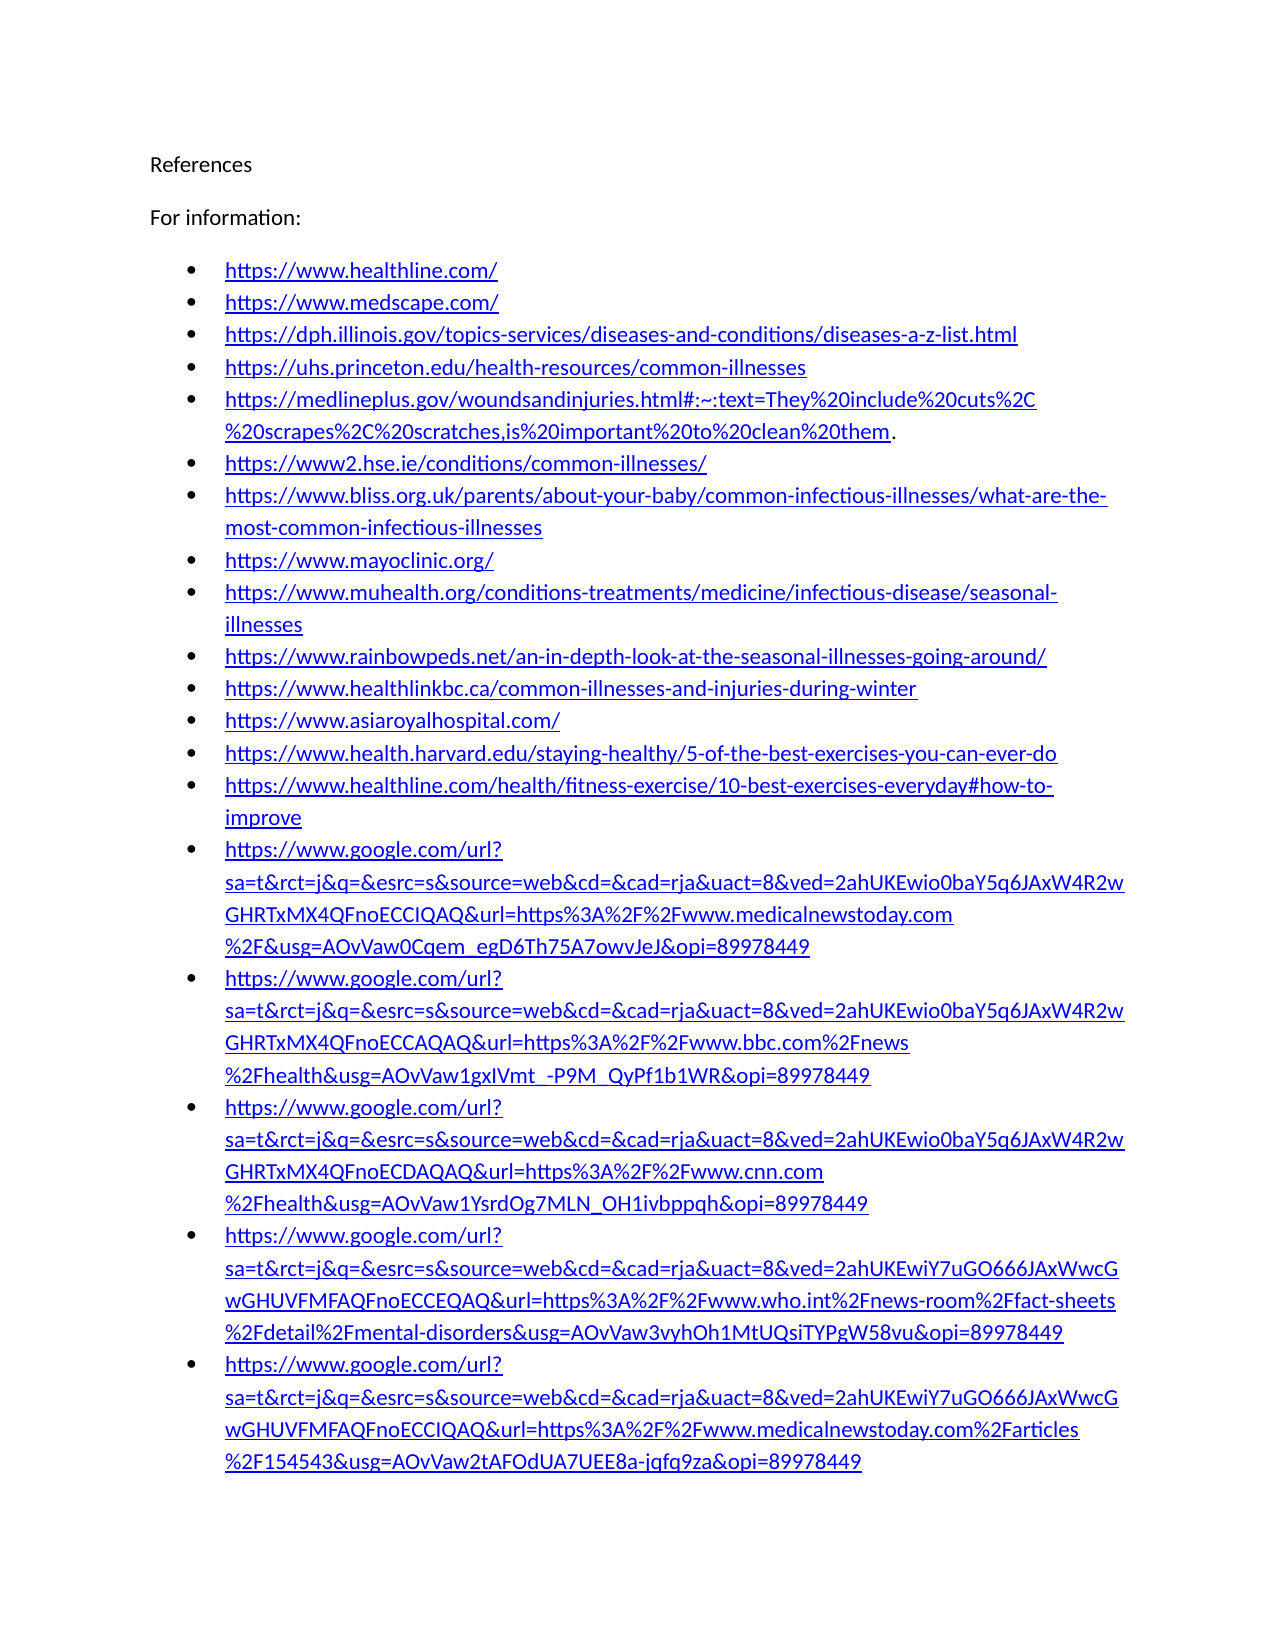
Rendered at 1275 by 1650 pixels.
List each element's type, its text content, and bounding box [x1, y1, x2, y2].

list https://www.google.com/url?sa=t&rct=j&q=&esrc=s&source=web&cd=&cad=rja&uact=8&ved=2ahUKEwio0baY5q6JAxW4R2wGHRTxMX4QFnoECCIQAQ&url=https%3A%2F%2Fwww.medicalnewstoday.com%2F&usg=AOvVaw0Cqem_egD6Th75A7owvJeJ&opi=89978449 [187, 835, 1125, 960]
text References [150, 150, 1125, 178]
list https://www.healthline.com/ [187, 256, 1125, 284]
list https://www.healthlinkbc.ca/common-illnesses-and-injuries-during-winter [187, 674, 1125, 702]
list https://www.healthline.com/health/fitness-exercise/10-best-exercises-everyday#how-to-improve [187, 771, 1125, 831]
list https://uhs.princeton.edu/health-resources/common-illnesses [187, 353, 1125, 381]
list https://www.health.harvard.edu/staying-healthy/5-of-the-best-exercises-you-can-ever-do [187, 739, 1125, 767]
list https://www.asiaroyalhospital.com/ [187, 707, 1125, 735]
list https://dph.illinois.gov/topics-services/diseases-and-conditions/diseases-a-z-list.html [187, 320, 1125, 348]
list https://www.google.com/url?sa=t&rct=j&q=&esrc=s&source=web&cd=&cad=rja&uact=8&ved=2ahUKEwio0baY5q6JAxW4R2wGHRTxMX4QFnoECCAQAQ&url=https%3A%2F%2Fwww.bbc.com%2Fnews%2Fhealth&usg=AOvVaw1gxIVmt_-P9M_QyPf1b1WR&opi=89978449 [187, 964, 1125, 1089]
list https://www.google.com/url?sa=t&rct=j&q=&esrc=s&source=web&cd=&cad=rja&uact=8&ved=2ahUKEwio0baY5q6JAxW4R2wGHRTxMX4QFnoECDAQAQ&url=https%3A%2F%2Fwww.cnn.com%2Fhealth&usg=AOvVaw1YsrdOg7MLN_OH1ivbppqh&opi=89978449 [187, 1093, 1125, 1217]
list https://www2.hse.ie/conditions/common-illnesses/ [187, 449, 1125, 477]
list https://www.rainbowpeds.net/an-in-depth-look-at-the-seasonal-illnesses-going-around/ [187, 642, 1125, 670]
text For information: [150, 203, 1125, 231]
list https://www.bliss.org.uk/parents/about-your-baby/common-infectious-illnesses/what-are-the-most-common-infectious-illnesses [187, 481, 1125, 542]
list https://medlineplus.gov/woundsandinjuries.html#:~:text=They%20include%20cuts%2C%20scrapes%2C%20scratches,is%20important%20to%20clean%20them. [187, 385, 1125, 445]
list https://www.muhealth.org/conditions-treatments/medicine/infectious-disease/seasonal-illnesses [187, 578, 1125, 638]
list https://www.google.com/url?sa=t&rct=j&q=&esrc=s&source=web&cd=&cad=rja&uact=8&ved=2ahUKEwiY7uGO666JAxWwcGwGHUVFMFAQFnoECCEQAQ&url=https%3A%2F%2Fwww.who.int%2Fnews-room%2Ffact-sheets%2Fdetail%2Fmental-disorders&usg=AOvVaw3vyhOh1MtUQsiTYPgW58vu&opi=89978449 [187, 1222, 1125, 1346]
list https://www.mayoclinic.org/ [187, 546, 1125, 574]
list https://www.google.com/url?sa=t&rct=j&q=&esrc=s&source=web&cd=&cad=rja&uact=8&ved=2ahUKEwiY7uGO666JAxWwcGwGHUVFMFAQFnoECCIQAQ&url=https%3A%2F%2Fwww.medicalnewstoday.com%2Farticles%2F154543&usg=AOvVaw2tAFOdUA7UEE8a-jqfq9za&opi=89978449 [187, 1350, 1125, 1475]
list https://www.medscape.com/ [187, 288, 1125, 316]
